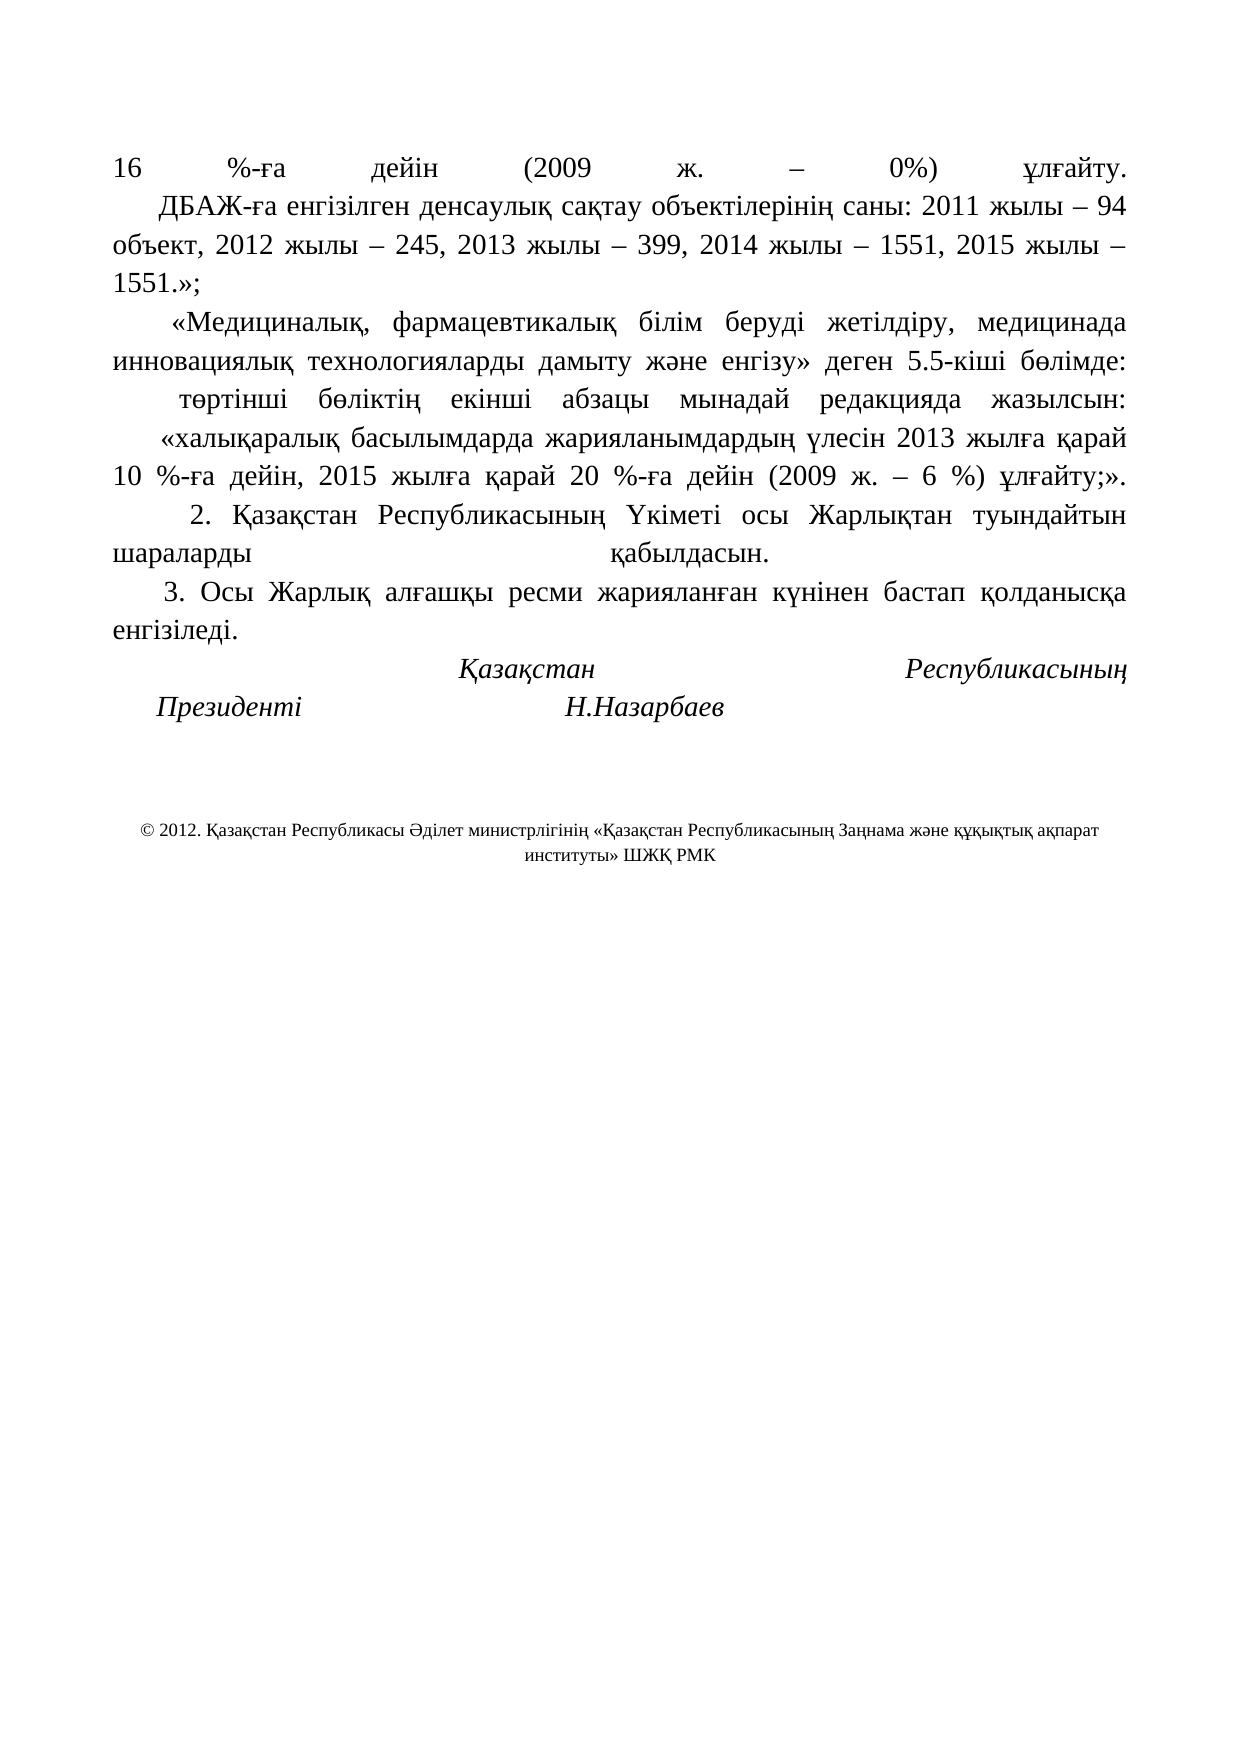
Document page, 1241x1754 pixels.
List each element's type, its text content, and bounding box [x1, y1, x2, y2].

text Қазақстан Республикасының Президентi Н.Назарбаев [112, 651, 1128, 723]
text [112, 150, 1128, 646]
text © 2012. Қазақстан Республикасы Әділет министрлігінің «Қазақстан Республикасының Заңнама және құқықтық ақпарат институты» ШЖҚ РМК [112, 819, 1128, 865]
